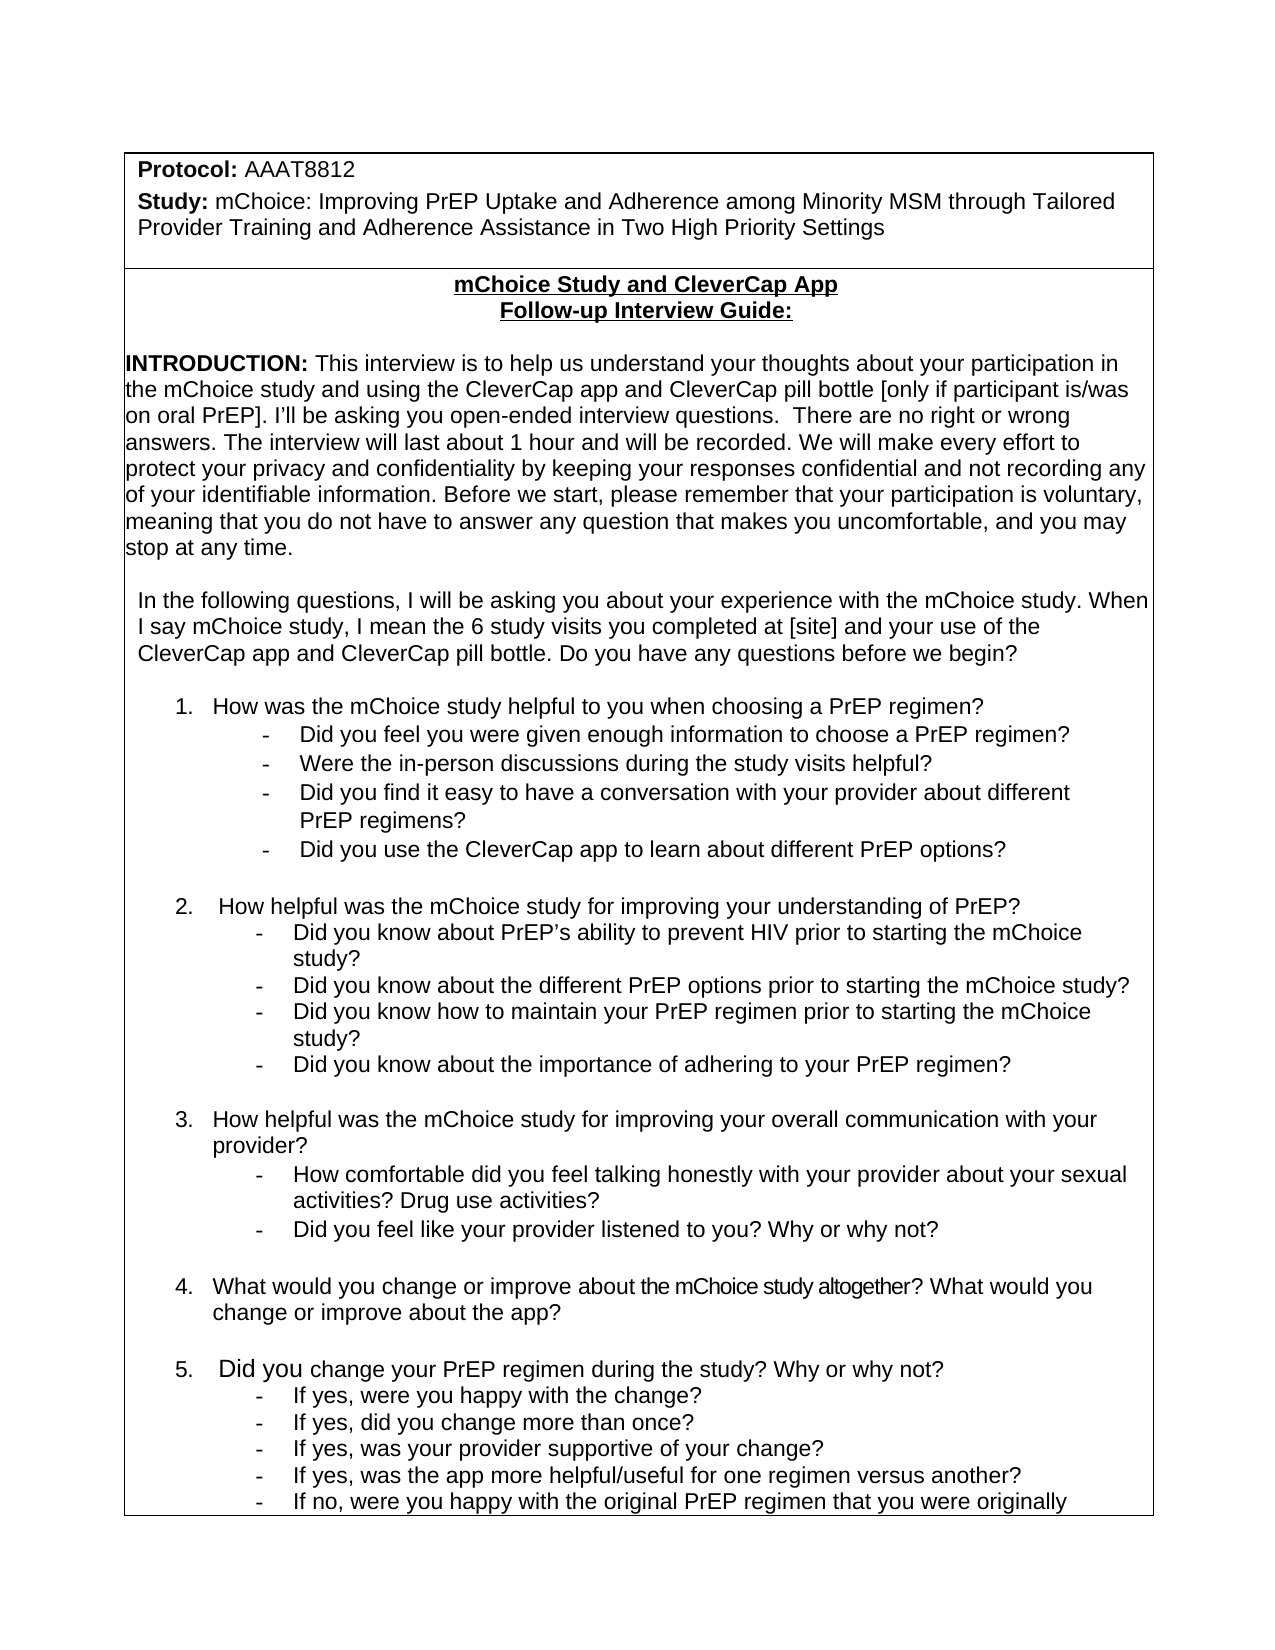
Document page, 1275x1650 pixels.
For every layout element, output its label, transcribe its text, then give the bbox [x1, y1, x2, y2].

table_header Protocol: AAAT8812 Study: mChoice: Improving PrEP Uptake and Adherence among Minority MSM through Tailored Provider Training and Adherence Assistance in Two High Priority Settings [125, 154, 1153, 268]
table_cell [125, 269, 1153, 1515]
